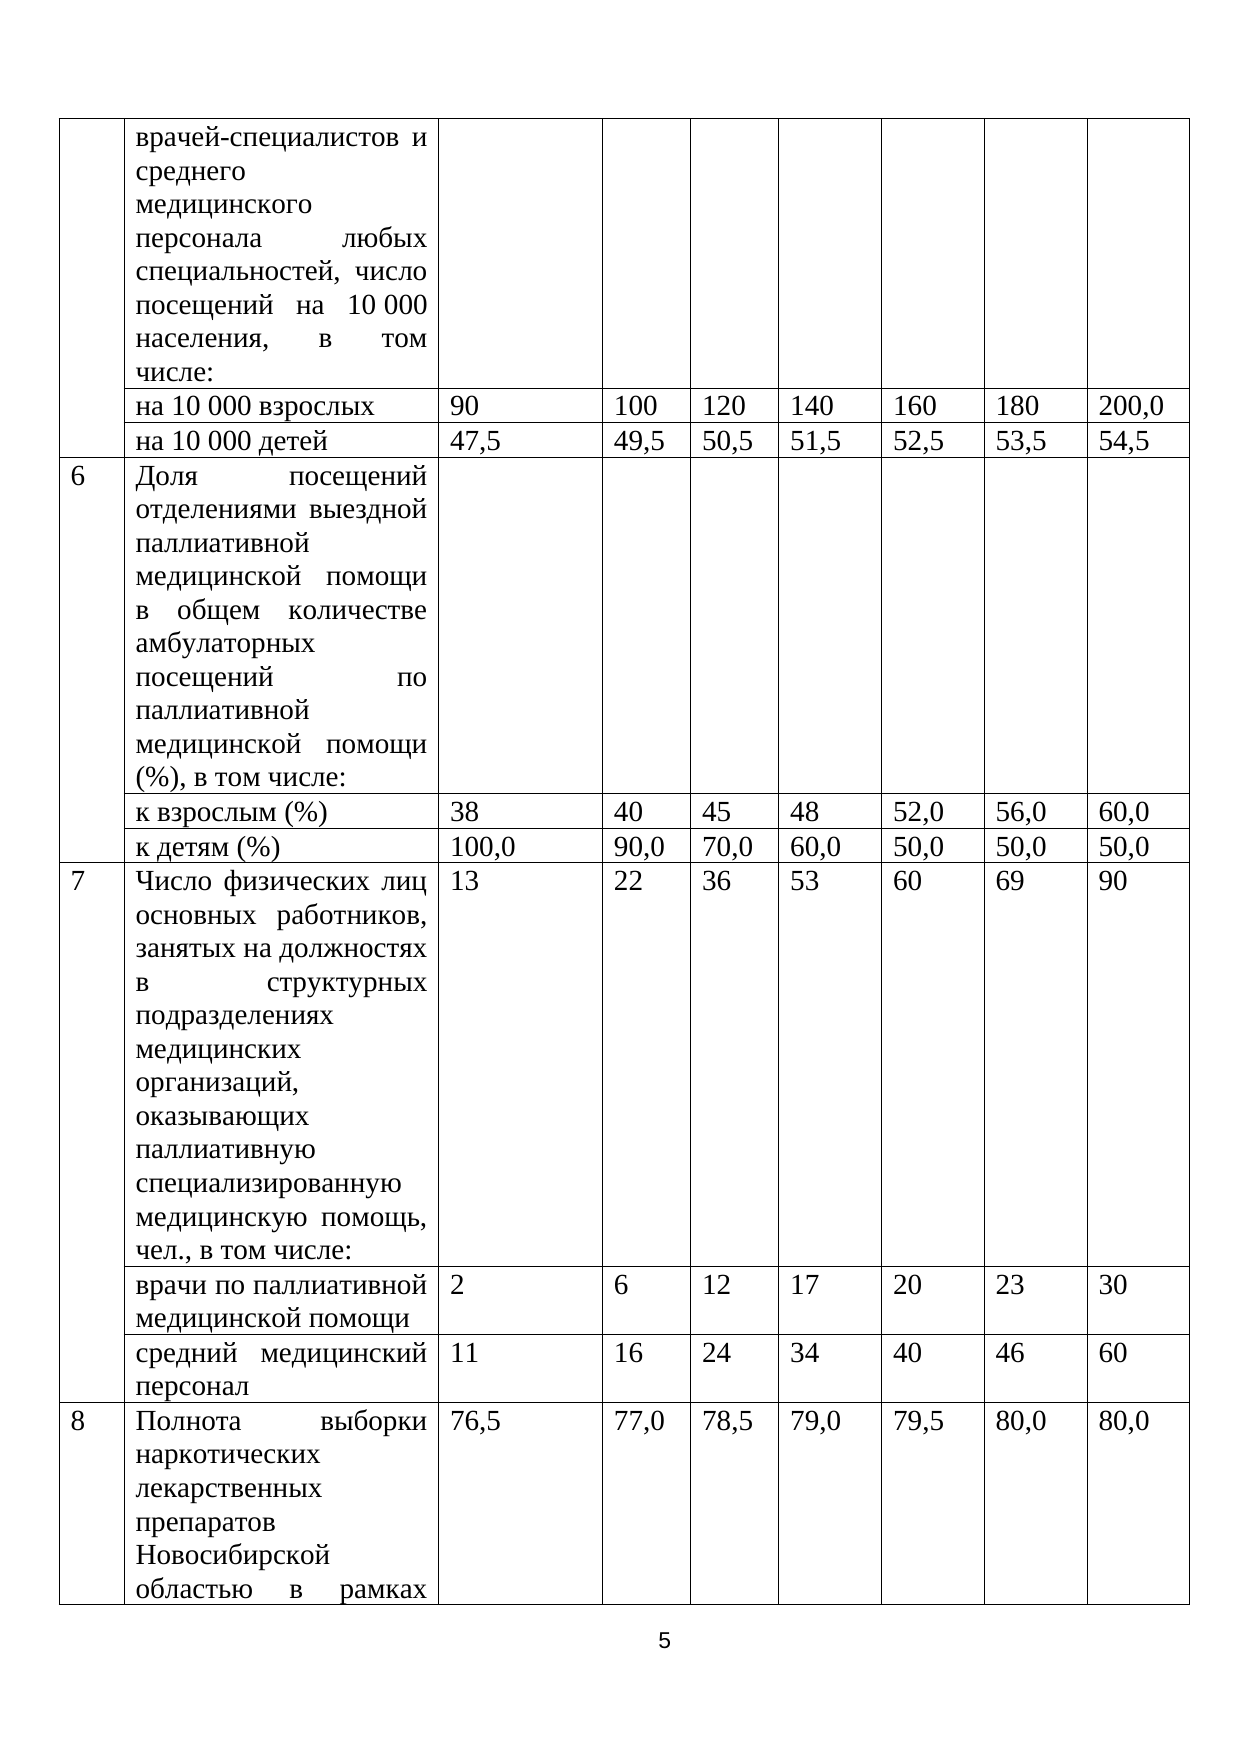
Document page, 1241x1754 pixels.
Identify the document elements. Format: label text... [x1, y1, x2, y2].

table_cell к детям (%) [125, 829, 438, 862]
table_cell 6 [60, 458, 124, 862]
table_cell 45 [691, 794, 778, 828]
table_cell [691, 458, 778, 793]
table_cell 56,0 [985, 794, 1087, 828]
table_cell [1088, 119, 1189, 387]
table_cell 90 [439, 389, 602, 422]
table_cell 60 [1088, 1335, 1189, 1402]
table_cell 30 [1088, 1267, 1189, 1334]
table_cell 100,0 [439, 829, 602, 862]
table_cell на 10 000 взрослых [125, 389, 438, 422]
table_cell 6 [603, 1267, 690, 1334]
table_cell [125, 119, 438, 387]
table_cell врачи по паллиативной медицинской помощи [125, 1267, 438, 1334]
table_cell 49,5 [603, 423, 690, 457]
table_cell 60 [882, 863, 984, 1266]
table_cell средний медицинский персонал [125, 1335, 438, 1402]
table_cell 16 [603, 1335, 690, 1402]
table_cell [882, 119, 984, 387]
table_cell 36 [691, 863, 778, 1266]
table_cell 47,5 [439, 423, 602, 457]
table_cell [779, 458, 881, 793]
table_cell 50,0 [985, 829, 1087, 862]
table_cell 78,5 [691, 1403, 778, 1604]
table_cell 77,0 [603, 1403, 690, 1604]
table_cell 50,0 [1088, 829, 1189, 862]
table_cell 90 [1088, 863, 1189, 1266]
table_cell 34 [779, 1335, 881, 1402]
table_cell 79,0 [779, 1403, 881, 1604]
table_cell 40 [603, 794, 690, 828]
table_cell 54,5 [1088, 423, 1189, 457]
table_cell 8 [60, 1403, 124, 1604]
table_cell 2 [439, 1267, 602, 1334]
table_cell [603, 119, 690, 387]
table_cell 79,5 [882, 1403, 984, 1604]
table_cell 53 [779, 863, 881, 1266]
table_cell на 10 000 детей [125, 423, 438, 457]
table_cell 51,5 [779, 423, 881, 457]
table_cell [779, 119, 881, 387]
table_cell [882, 458, 984, 793]
table_cell 7 [60, 863, 124, 1402]
table_cell к взрослым (%) [125, 794, 438, 828]
table_cell 53,5 [985, 423, 1087, 457]
table_cell 50,0 [882, 829, 984, 862]
table_cell Доля посещений отделениями выездной паллиативной медицинской помощи в общем количестве амбулаторных посещений по паллиативной медицинской помощи (%), в том числе: [125, 458, 438, 793]
table_cell 120 [691, 389, 778, 422]
table_cell 80,0 [1088, 1403, 1189, 1604]
table_cell 50,5 [691, 423, 778, 457]
table_cell 80,0 [985, 1403, 1087, 1604]
table_cell 70,0 [691, 829, 778, 862]
table_cell 200,0 [1088, 389, 1189, 422]
table_cell 90,0 [603, 829, 690, 862]
table_cell 100 [603, 389, 690, 422]
table_cell 69 [985, 863, 1087, 1266]
table_cell [691, 119, 778, 387]
table_cell [603, 458, 690, 793]
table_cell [125, 1403, 438, 1604]
table_cell 48 [779, 794, 881, 828]
table_cell 40 [882, 1335, 984, 1402]
table_cell 24 [691, 1335, 778, 1402]
table_cell 180 [985, 389, 1087, 422]
table_cell 17 [779, 1267, 881, 1334]
table_cell 60,0 [779, 829, 881, 862]
table_cell 13 [439, 863, 602, 1266]
table_cell 140 [779, 389, 881, 422]
table_cell 23 [985, 1267, 1087, 1334]
table_cell 20 [882, 1267, 984, 1334]
table_cell 52,0 [882, 794, 984, 828]
table_cell 160 [882, 389, 984, 422]
table_cell [1088, 458, 1189, 793]
table_cell 52,5 [882, 423, 984, 457]
table_cell 60,0 [1088, 794, 1189, 828]
table_cell 46 [985, 1335, 1087, 1402]
table_cell 5 [60, 119, 124, 457]
table_cell 22 [603, 863, 690, 1266]
table_cell [439, 119, 602, 387]
table_cell [985, 458, 1087, 793]
table_cell 11 [439, 1335, 602, 1402]
table_cell 76,5 [439, 1403, 602, 1604]
table_cell 38 [439, 794, 602, 828]
table_cell Число физических лиц основных работников, занятых на должностях в структурных подразделениях медицинских организаций, оказывающих паллиативную специализированную медицинскую помощь, чел., в том числе: [125, 863, 438, 1266]
table_cell 12 [691, 1267, 778, 1334]
table_cell [439, 458, 602, 793]
table_cell [985, 119, 1087, 387]
